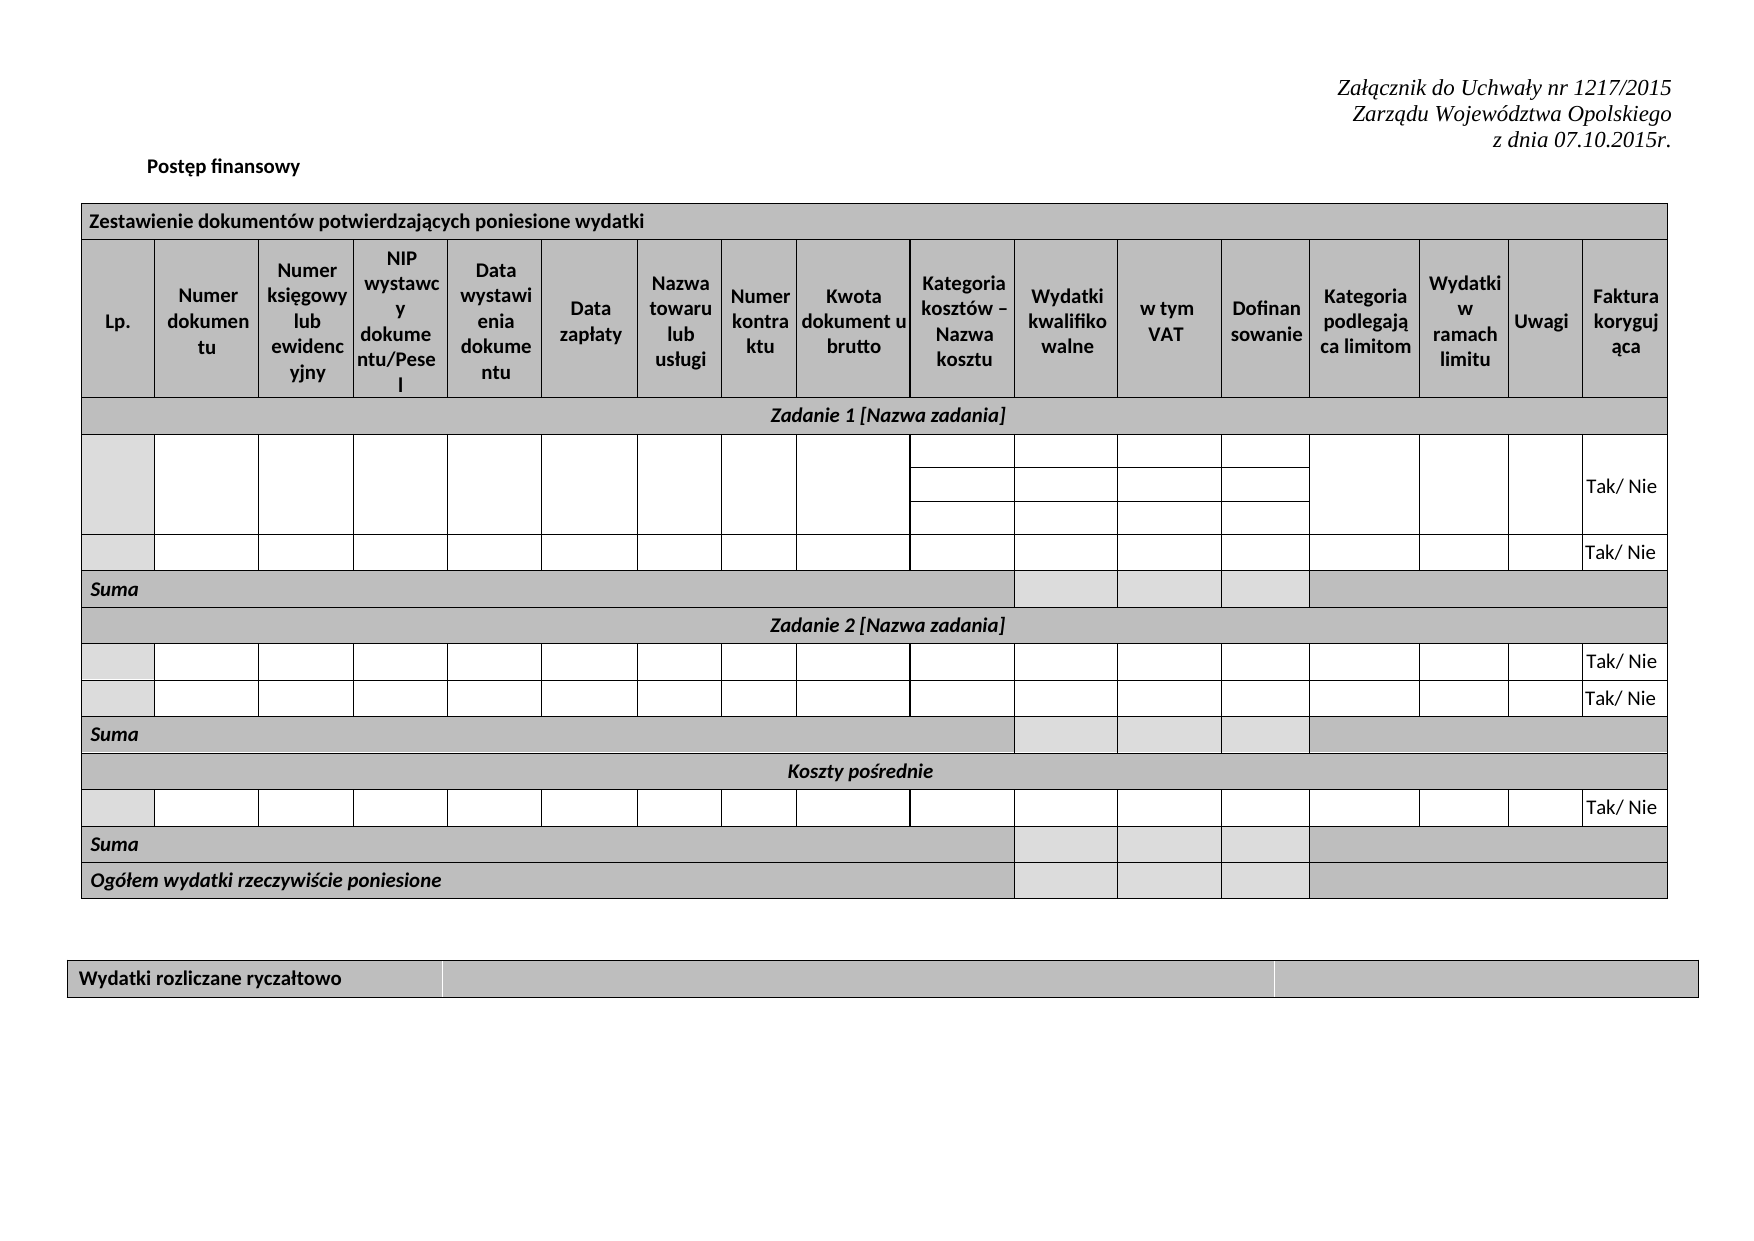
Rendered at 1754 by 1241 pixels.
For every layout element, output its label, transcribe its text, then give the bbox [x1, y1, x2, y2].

table_cell [1310, 571, 1667, 607]
table_cell Koszty pośrednie [82, 754, 1118, 789]
table_cell [1222, 717, 1309, 752]
table_cell [1118, 863, 1221, 898]
table_cell Suma [82, 827, 1014, 862]
table_cell Wydatki kwalifiko walne [1015, 240, 1117, 397]
table_cell [82, 535, 154, 570]
table_header [1118, 204, 1221, 239]
table_cell Faktura koryguj ąca [1583, 240, 1667, 397]
table_cell [1015, 502, 1117, 534]
table_cell [1015, 790, 1117, 826]
table_cell [1222, 863, 1309, 898]
table_cell Kategoria podlegają ca limitom [1310, 240, 1419, 397]
table_cell [1015, 535, 1117, 570]
table_cell [1118, 502, 1221, 534]
table_cell [155, 535, 258, 570]
table_cell [1222, 827, 1309, 862]
table_cell [448, 435, 541, 534]
table_header Zestawienie dokumentów potwierdzających poniesione wydatki [82, 204, 1118, 239]
table_cell [1118, 644, 1221, 679]
table_cell [542, 535, 637, 570]
table_cell [1310, 863, 1667, 898]
table_cell [722, 644, 796, 679]
table_cell [1015, 717, 1117, 752]
table_cell [1221, 608, 1667, 643]
table_cell [1118, 608, 1221, 643]
table_cell [1015, 681, 1117, 716]
table_cell [722, 435, 796, 534]
table_header [443, 961, 716, 997]
table_cell [1118, 571, 1221, 607]
table_cell [1509, 435, 1582, 534]
table_cell [638, 435, 721, 534]
table_cell [542, 790, 637, 826]
table_header [1136, 961, 1274, 997]
table_cell [259, 644, 353, 679]
table_cell [1310, 435, 1419, 534]
table_cell [155, 790, 258, 826]
table_cell [638, 790, 721, 826]
table_cell [638, 681, 721, 716]
table_cell [797, 535, 909, 570]
table_cell [1222, 571, 1309, 607]
table_cell [1118, 398, 1221, 434]
subtitle Postęp finansowy [147, 153, 1672, 178]
table_cell [155, 644, 258, 679]
table_cell [259, 790, 353, 826]
table_cell [448, 535, 541, 570]
table_cell [1222, 535, 1309, 570]
table_cell [1118, 754, 1221, 789]
table_cell [1118, 435, 1221, 467]
table_cell [911, 681, 1014, 716]
table_cell Ogółem wydatki rzeczywiście poniesione [82, 863, 1014, 898]
table_cell Tak/ Nie [1583, 790, 1667, 826]
table_cell [1015, 863, 1117, 898]
table_cell Kwota dokument u brutto [797, 240, 909, 397]
table_cell [1509, 790, 1582, 826]
table_header [1551, 961, 1698, 997]
table_cell Numer księgowy lub ewidenc yjny [259, 240, 353, 397]
table_cell Uwagi [1509, 240, 1582, 397]
table_cell [722, 790, 796, 826]
table_cell [911, 502, 1014, 534]
table_cell Numer dokumen tu [155, 240, 258, 397]
table_cell [722, 681, 796, 716]
table_header Wydatki rozliczane ryczałtowo [68, 961, 442, 997]
table_cell [1015, 571, 1117, 607]
table_header [1221, 204, 1667, 239]
table_cell Suma [82, 571, 1014, 607]
table_cell [638, 535, 721, 570]
table_cell [259, 681, 353, 716]
table_cell [797, 681, 909, 716]
table_cell [1310, 790, 1419, 826]
table_cell [1222, 468, 1309, 501]
table_cell [542, 681, 637, 716]
table_cell w tym VAT [1118, 240, 1221, 397]
table_cell [1420, 681, 1508, 716]
table_cell Suma [82, 717, 1014, 752]
table_cell [1222, 681, 1309, 716]
table_cell [1222, 435, 1309, 467]
table_cell [448, 644, 541, 679]
table_cell [1420, 790, 1508, 826]
table_cell Tak/ Nie [1583, 644, 1667, 679]
table_cell [1118, 468, 1221, 501]
table_cell [155, 681, 258, 716]
table_cell [259, 435, 353, 534]
table_header [716, 961, 1136, 997]
table_cell [1222, 644, 1309, 679]
table_cell [354, 535, 447, 570]
table_cell [638, 644, 721, 679]
table_cell Tak/ Nie [1583, 535, 1667, 570]
table_cell [1118, 790, 1221, 826]
table_cell [82, 435, 154, 534]
table_cell Nazwa towaru lub usługi [638, 240, 721, 397]
table_cell Zadanie 2 [Nazwa zadania] [82, 608, 1118, 643]
table_cell [911, 468, 1014, 501]
table_cell [1509, 681, 1582, 716]
table_cell [911, 435, 1014, 467]
table_cell Lp. [82, 240, 154, 397]
table_cell [259, 535, 353, 570]
table_cell [797, 435, 909, 534]
table_cell [1310, 681, 1419, 716]
table_cell Dofinan sowanie [1222, 240, 1309, 397]
table_cell NIP wystawc y dokume ntu/Pese l [354, 240, 447, 397]
table_cell Tak/ Nie [1583, 435, 1667, 534]
table_cell [82, 644, 154, 679]
table_cell [448, 681, 541, 716]
table_header [1401, 961, 1551, 997]
table_cell [1310, 827, 1667, 862]
table_cell [1118, 717, 1221, 752]
table_cell [354, 644, 447, 679]
table_cell [1118, 827, 1221, 862]
table_cell [1509, 535, 1582, 570]
table_cell [1310, 644, 1419, 679]
table_cell [542, 644, 637, 679]
table_cell [1221, 754, 1667, 789]
table_cell Zadanie 1 [Nazwa zadania] [82, 398, 1118, 434]
table_cell [1118, 535, 1221, 570]
table_cell Wydatki w ramach limitu [1420, 240, 1508, 397]
table_cell [354, 681, 447, 716]
table_cell [797, 790, 909, 826]
table_cell [354, 435, 447, 534]
table_cell [448, 790, 541, 826]
table_cell [911, 790, 1014, 826]
table_cell [722, 535, 796, 570]
table_cell [1015, 644, 1117, 679]
table_cell Numer kontra ktu [722, 240, 796, 397]
table_cell [1222, 790, 1309, 826]
table_cell [82, 790, 154, 826]
table_header [1275, 961, 1401, 997]
table_cell [542, 435, 637, 534]
table_cell [1310, 535, 1419, 570]
table_cell [1015, 435, 1117, 467]
table_cell [155, 435, 258, 534]
table_cell [82, 681, 154, 716]
table_cell [911, 535, 1014, 570]
table_cell [1420, 435, 1508, 534]
table_cell [1015, 827, 1117, 862]
table_cell Kategoria kosztów – Nazwa kosztu [911, 240, 1014, 397]
table_cell [911, 644, 1014, 679]
table_cell Data zapłaty [542, 240, 637, 397]
table_cell Data wystawi enia dokume ntu [448, 240, 541, 397]
table_cell [1118, 681, 1221, 716]
table_cell [797, 644, 909, 679]
table_cell [1420, 535, 1508, 570]
table_cell [354, 790, 447, 826]
table_cell [1420, 644, 1508, 679]
table_cell [1222, 502, 1309, 534]
table_cell [1221, 398, 1667, 434]
table_cell [1509, 644, 1582, 679]
table_cell [1310, 717, 1667, 752]
table_cell Tak/ Nie [1583, 681, 1667, 716]
table_cell [1015, 468, 1117, 501]
